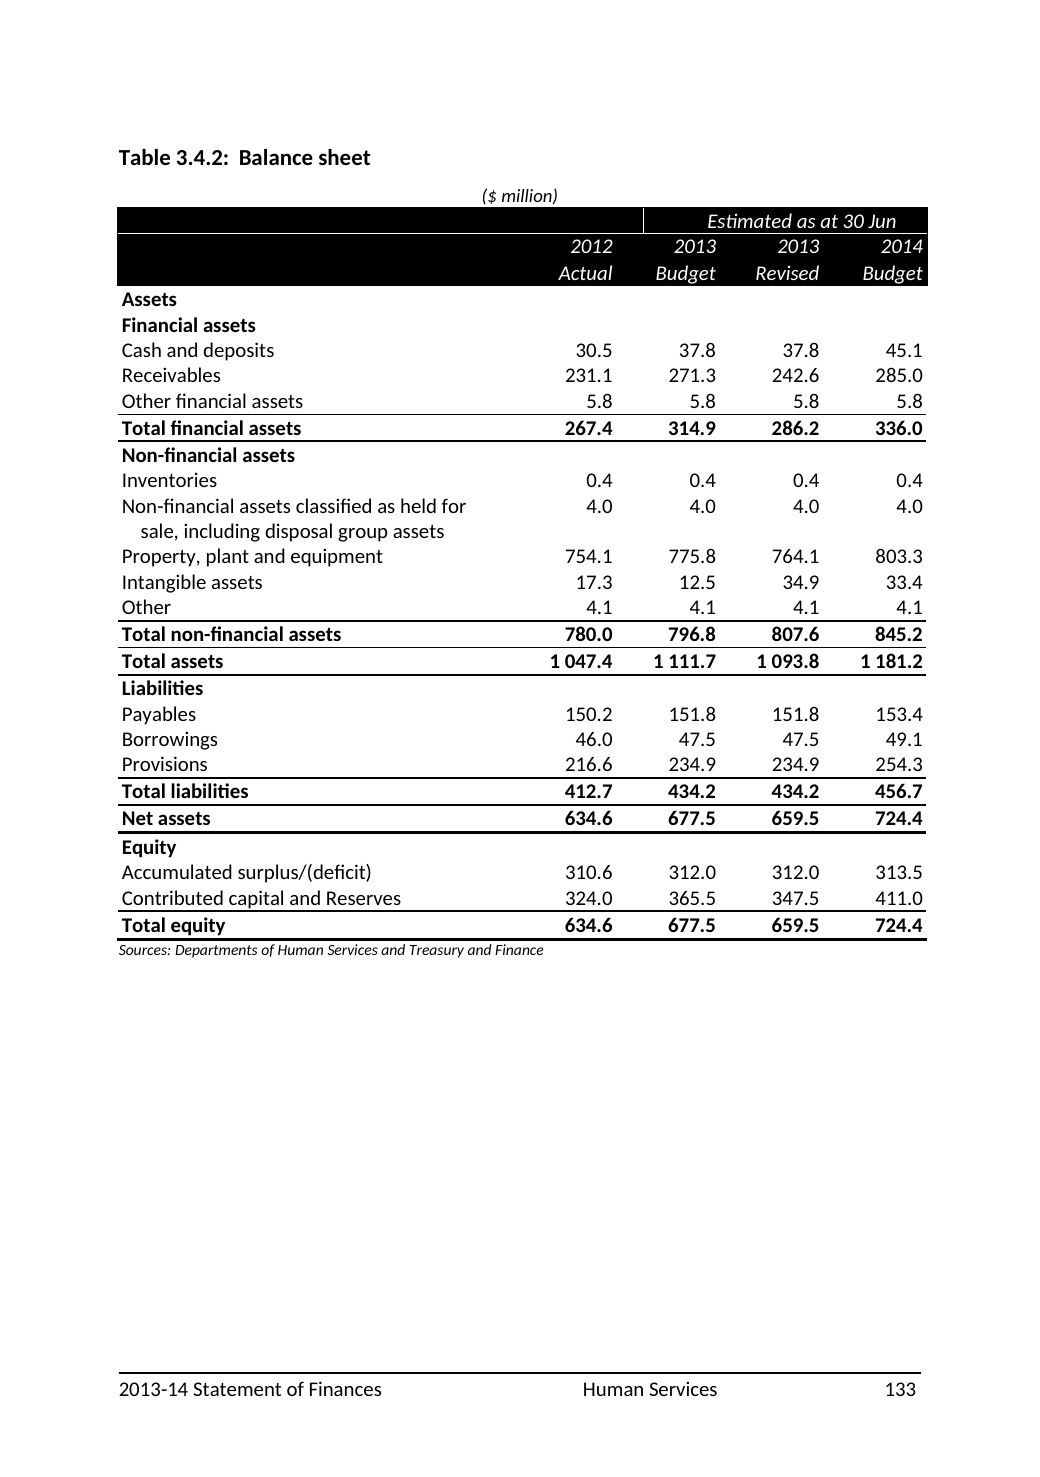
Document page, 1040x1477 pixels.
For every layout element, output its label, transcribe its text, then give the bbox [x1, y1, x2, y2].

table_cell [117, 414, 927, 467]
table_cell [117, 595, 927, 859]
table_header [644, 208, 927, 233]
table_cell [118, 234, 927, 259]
subtitle Table 3.4.2: Balance sheet [118, 143, 921, 172]
text Sources: Departments of Human Services and Treasury and Finance [118, 941, 921, 959]
text ($ million) [118, 184, 921, 207]
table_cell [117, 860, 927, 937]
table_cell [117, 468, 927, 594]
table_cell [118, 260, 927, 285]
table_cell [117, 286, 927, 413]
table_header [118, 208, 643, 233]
